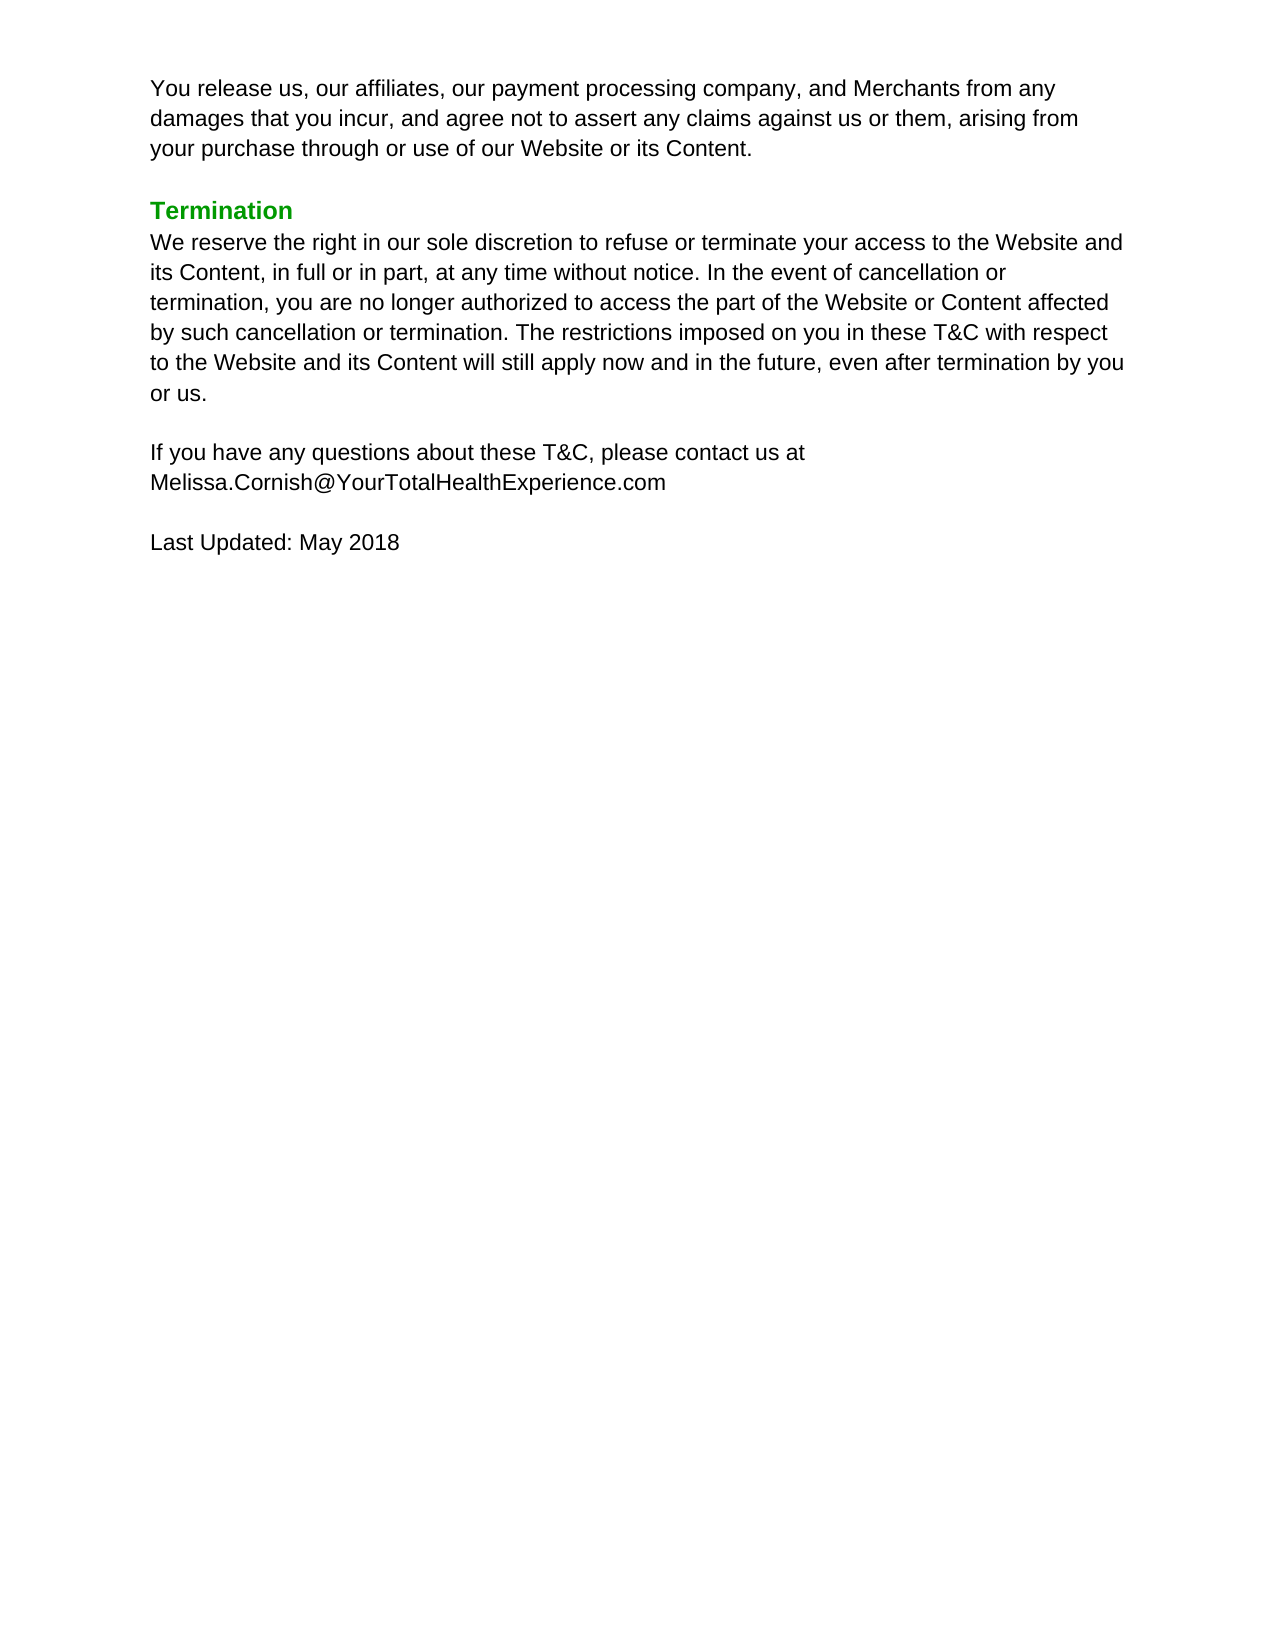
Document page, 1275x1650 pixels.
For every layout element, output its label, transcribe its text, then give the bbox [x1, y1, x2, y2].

text You release us, our affiliates, our payment processing company, and Merchants from any damages that you incur, and agree not to assert any claims against us or them, arising from your purchase through or use of our Website or its Content. [150, 75, 1125, 162]
text Termination We reserve the right in our sole discretion to refuse or terminate your access to the Website and its Content, in full or in part, at any time without notice. In the event of cancellation or termination, you are no longer authorized to access the part of the Website or Content affected by such cancellation or termination. The restrictions imposed on you in these T&C with respect to the Website and its Content will still apply now and in the future, even after termination by you or us. [150, 196, 1125, 406]
text Last Updated: May 2018 [150, 528, 1125, 555]
text If you have any questions about these T&C, please contact us at Melissa.Cornish@YourTotalHealthExperience.com [150, 439, 1125, 495]
